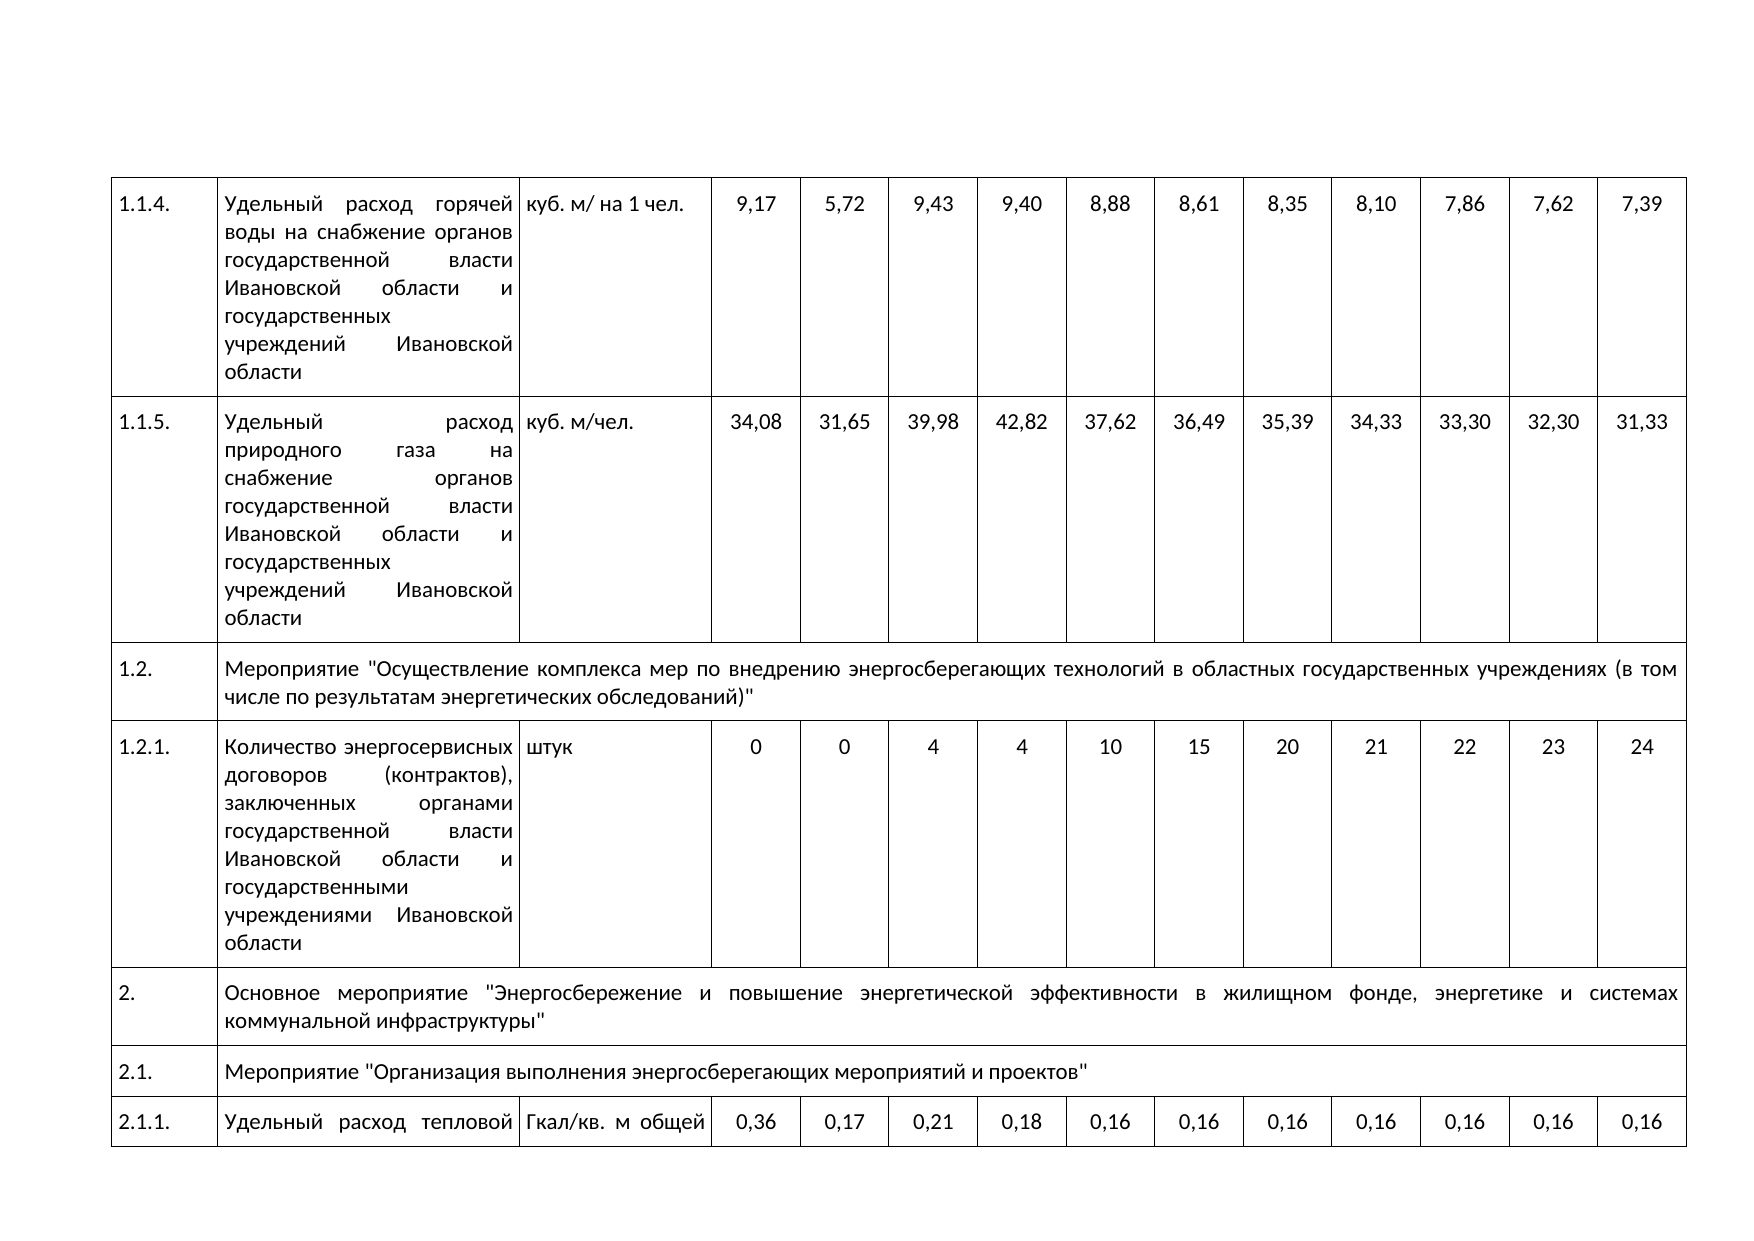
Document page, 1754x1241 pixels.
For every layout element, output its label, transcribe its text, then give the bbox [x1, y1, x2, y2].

table_cell 0,16 [1067, 1097, 1154, 1146]
table_cell Удельный расход природного газа на снабжение органов государственной власти Ивановской области и государственных учреждений Ивановской области [218, 397, 519, 642]
table_cell 0,17 [801, 1097, 888, 1146]
table_cell 31,33 [1598, 397, 1686, 642]
table_cell 20 [1244, 721, 1331, 967]
table_cell 7,62 [1510, 178, 1597, 396]
table_cell 8,35 [1244, 178, 1331, 396]
table_cell 2.1.1. [112, 1097, 217, 1146]
table_cell 8,88 [1067, 178, 1154, 396]
table_cell 2. [112, 968, 217, 1045]
table_cell 34,08 [712, 397, 800, 642]
table_cell 22 [1421, 721, 1509, 967]
table_cell куб. м/чел. [520, 397, 711, 642]
table_cell 8,61 [1155, 178, 1243, 396]
table_cell 8,10 [1332, 178, 1420, 396]
table_cell 24 [1598, 721, 1686, 967]
table_cell 1.2. [112, 643, 217, 720]
table_cell 33,30 [1421, 397, 1509, 642]
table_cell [520, 1097, 711, 1146]
table_cell 37,62 [1067, 397, 1154, 642]
table_cell Мероприятие "Организация выполнения энергосберегающих мероприятий и проектов" [218, 1046, 1686, 1096]
table_cell 0,16 [1155, 1097, 1243, 1146]
table_cell 0 [801, 721, 888, 967]
table_cell 21 [1332, 721, 1420, 967]
table_cell куб. м/ на 1 чел. [520, 178, 711, 396]
table_cell 42,82 [978, 397, 1066, 642]
table_cell 5,72 [801, 178, 888, 396]
table_cell 4 [889, 721, 977, 967]
table_cell 36,49 [1155, 397, 1243, 642]
table_cell 0 [712, 721, 800, 967]
table_cell 1.1.4. [112, 178, 217, 396]
table_cell 23 [1510, 721, 1597, 967]
table_cell 34,33 [1332, 397, 1420, 642]
table_cell 1.1.5. [112, 397, 217, 642]
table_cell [218, 1097, 519, 1146]
table_cell 0,16 [1421, 1097, 1509, 1146]
table_cell 0,21 [889, 1097, 977, 1146]
table_cell Основное мероприятие "Энергосбережение и повышение энергетической эффективности в жилищном фонде, энергетике и системах коммунальной инфраструктуры" [218, 968, 1686, 1045]
table_cell 15 [1155, 721, 1243, 967]
table_cell 4 [978, 721, 1066, 967]
table_cell 9,40 [978, 178, 1066, 396]
table_cell 7,39 [1598, 178, 1686, 396]
table_cell Мероприятие "Осуществление комплекса мер по внедрению энергосберегающих технологий в областных государственных учреждениях (в том числе по результатам энергетических обследований)" [218, 643, 1686, 720]
table_cell 35,39 [1244, 397, 1331, 642]
table_cell 10 [1067, 721, 1154, 967]
table_cell 9,17 [712, 178, 800, 396]
table_cell 0,18 [978, 1097, 1066, 1146]
table_cell 7,86 [1421, 178, 1509, 396]
table_cell 0,16 [1510, 1097, 1597, 1146]
table_cell 32,30 [1510, 397, 1597, 642]
table_cell штук [520, 721, 711, 967]
table_cell 1.2.1. [112, 721, 217, 967]
table_cell Количество энергосервисных договоров (контрактов), заключенных органами государственной власти Ивановской области и государственными учреждениями Ивановской области [218, 721, 519, 967]
table_cell 0,16 [1598, 1097, 1686, 1146]
table_cell 39,98 [889, 397, 977, 642]
table_cell 0,36 [712, 1097, 800, 1146]
table_cell 9,43 [889, 178, 977, 396]
table_cell 0,16 [1332, 1097, 1420, 1146]
table_cell 31,65 [801, 397, 888, 642]
table_cell 2.1. [112, 1046, 217, 1096]
table_cell 0,16 [1244, 1097, 1331, 1146]
table_cell Удельный расход горячей воды на снабжение органов государственной власти Ивановской области и государственных учреждений Ивановской области [218, 178, 519, 396]
